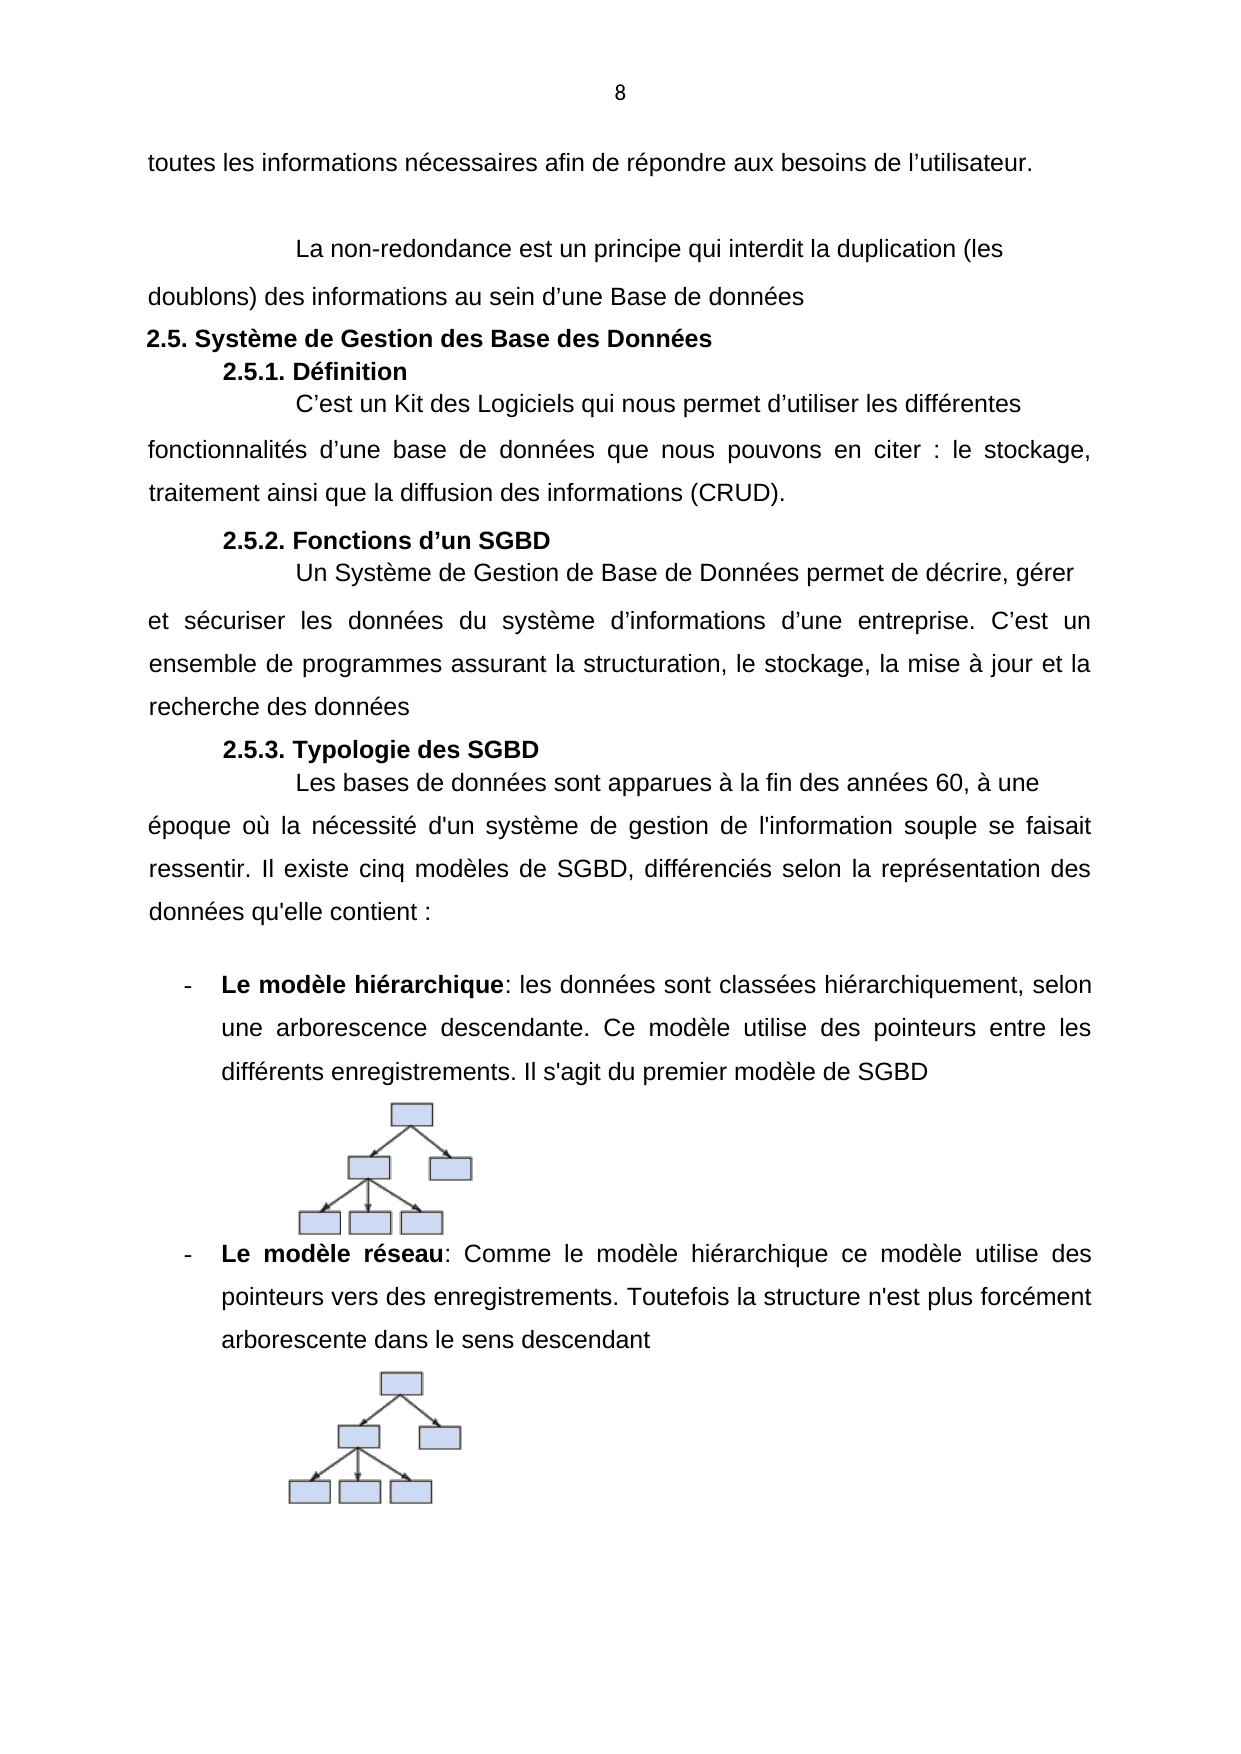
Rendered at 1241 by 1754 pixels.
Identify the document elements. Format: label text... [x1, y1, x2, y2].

text toutes les informations nécessaires afin de répondre aux besoins de l’utilisateur. [148, 148, 1093, 177]
list Fonctions d’un SGBD [223, 526, 1082, 555]
list Typologie des SGBD [223, 736, 1082, 764]
picture [285, 1369, 499, 1506]
text C’est un Kit des Logiciels qui nous permet d’utiliser les différentes [295, 389, 1093, 418]
text doublons) des informations au sein d’une Base de données [148, 281, 1093, 310]
text et sécuriser les données du système d’informations d’une entreprise. C’est un ensemble de programmes assurant la structuration, le stockage, la mise à jour et la recherche des données [148, 606, 1093, 721]
text fonctionnalités d’une base de données que nous pouvons en citer : le stockage, traitement ainsi que la diffusion des informations (CRUD). [148, 435, 1093, 507]
picture [295, 1100, 509, 1237]
text Un Système de Gestion de Base de Données permet de décrire, gérer [295, 558, 1093, 587]
list Le modèle hiérarchique: les données sont classées hiérarchiquement, selon une arborescence descendante. Ce modèle utilise des pointeurs entre les différents enregistrements. Il s'agit du premier modèle de SGBD [184, 970, 1093, 1085]
list Le modèle réseau: Comme le modèle hiérarchique ce modèle utilise des pointeurs vers des enregistrements. Toutefois la structure n'est plus forcément arborescente dans le sens descendant [184, 1239, 1093, 1354]
text 2.5. Système de Gestion des Base des Données [146, 324, 1082, 353]
text Les bases de données sont apparues à la fin des années 60, à une [295, 768, 1093, 797]
text époque où la nécessité d'un système de gestion de l'information souple se faisait ressentir. Il existe cinq modèles de SGBD, différenciés selon la représentation des données qu'elle contient : [148, 811, 1093, 926]
text La non-redondance est un principe qui interdit la duplication (les [295, 234, 1093, 263]
list Définition [223, 357, 1082, 386]
